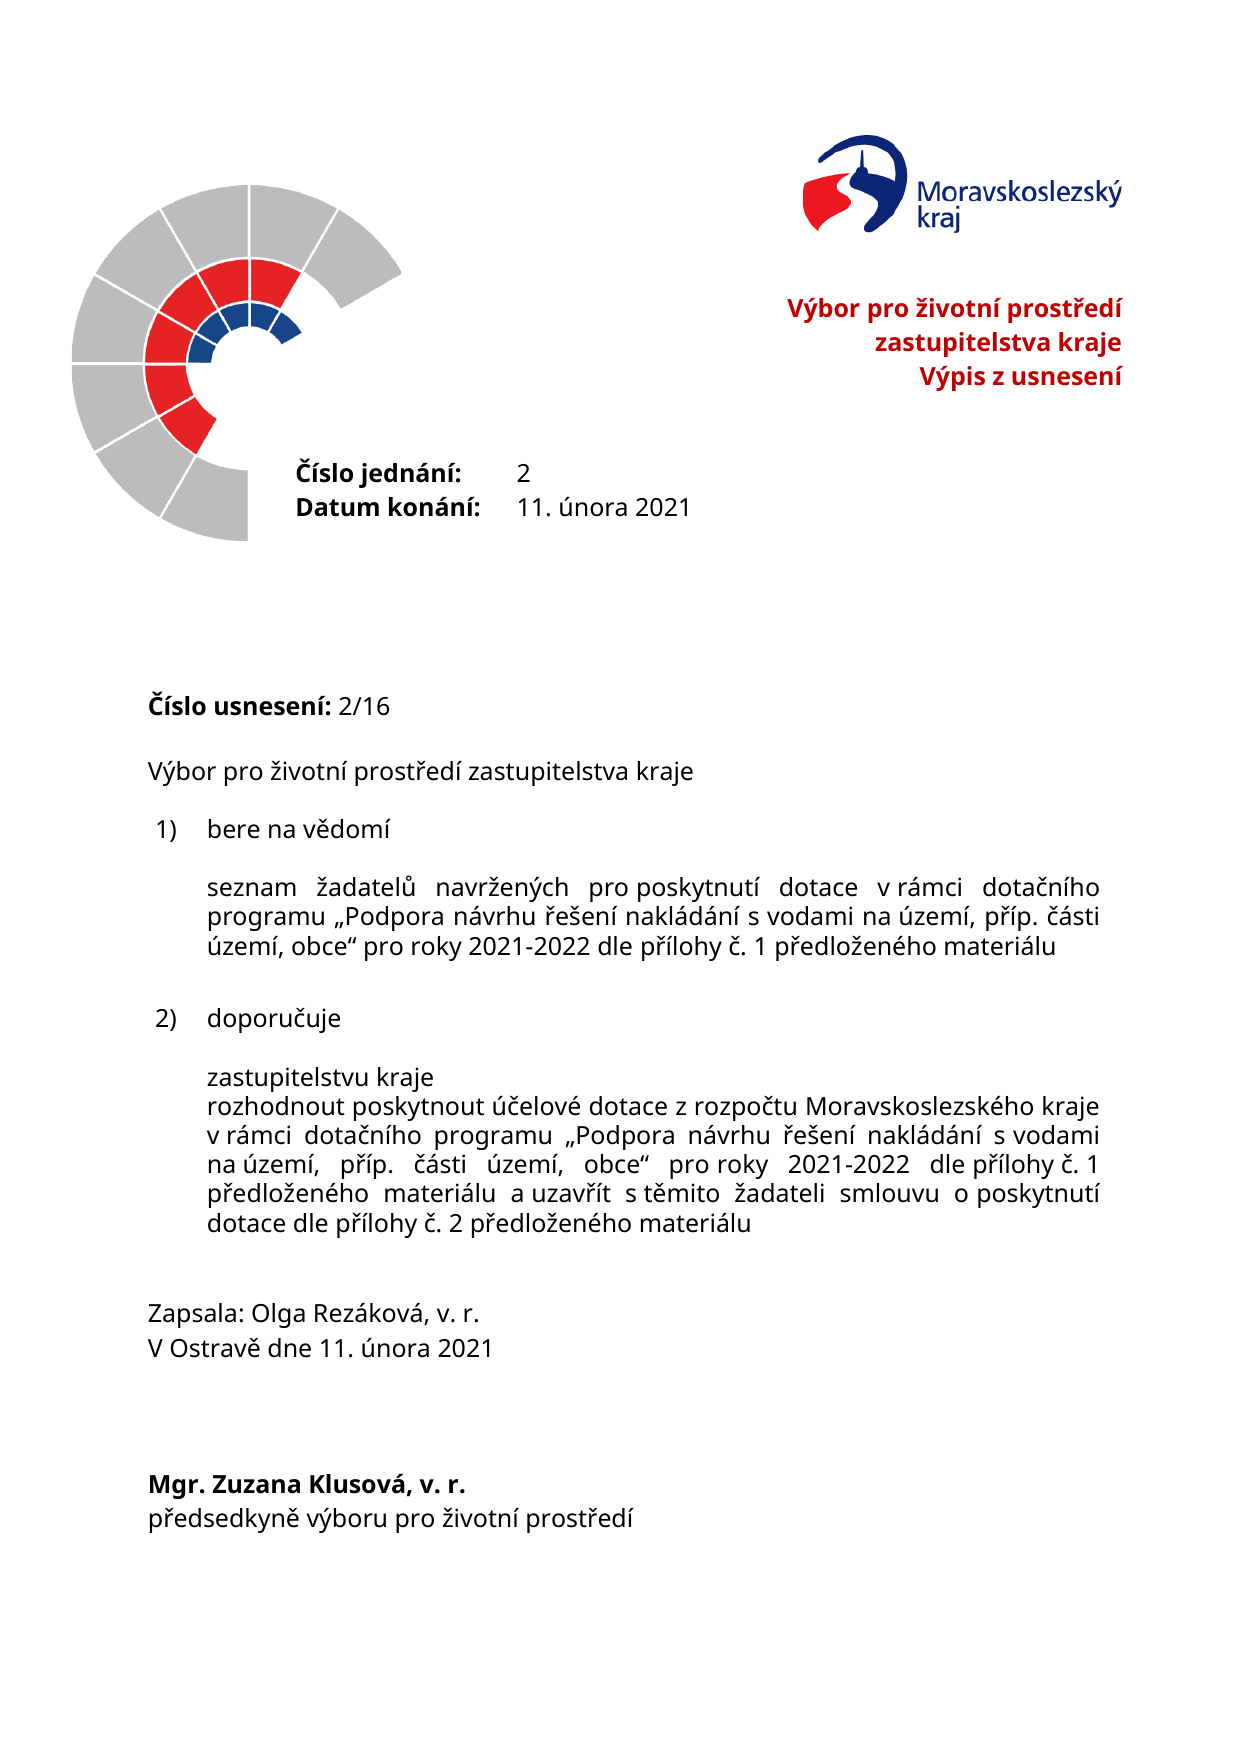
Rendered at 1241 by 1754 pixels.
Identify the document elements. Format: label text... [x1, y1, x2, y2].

text Číslo usnesení: 2/16 [148, 688, 1122, 723]
table_header 1) [148, 815, 199, 1004]
table_cell doporučuje zastupitelstvu kraje rozhodnout poskytnout účelové dotace z rozpočtu Moravskoslezského kraje v rámci dotačního programu „Podpora návrhu řešení nakládání s vodami na území, příp. části území, obce“ pro roky 2021-2022 dle přílohy č. 1 předloženého materiálu a uzavřít s těmito žadateli smlouvu o poskytnutí dotace dle přílohy č. 2 předloženého materiálu [199, 1005, 1107, 1267]
text Datum konání: 11. února 2021 [148, 489, 1122, 523]
text Mgr. Zuzana Klusová, v. r. [148, 1466, 1122, 1501]
text Výbor pro životní prostředí zastupitelstva kraje [148, 757, 1122, 786]
text Výpis z usnesení [148, 358, 1122, 393]
text Zapsala: Olga Rezáková, v. r. [148, 1296, 1122, 1330]
picture [71, 185, 402, 541]
text Výbor pro životní prostředí zastupitelstva kraje [148, 290, 1122, 358]
picture [803, 135, 1122, 233]
text V Ostravě dne 11. února 2021 [148, 1330, 1122, 1364]
text Číslo jednání: 2 [221, 455, 1122, 489]
text předsedkyně výboru pro životní prostředí [148, 1501, 1122, 1534]
table_cell 2) [148, 1005, 199, 1267]
table_header bere na vědomí seznam žadatelů navržených pro poskytnutí dotace v rámci dotačního programu „Podpora návrhu řešení nakládání s vodami na území, příp. části území, obce“ pro roky 2021-2022 dle přílohy č. 1 předloženého materiálu [199, 815, 1107, 1004]
